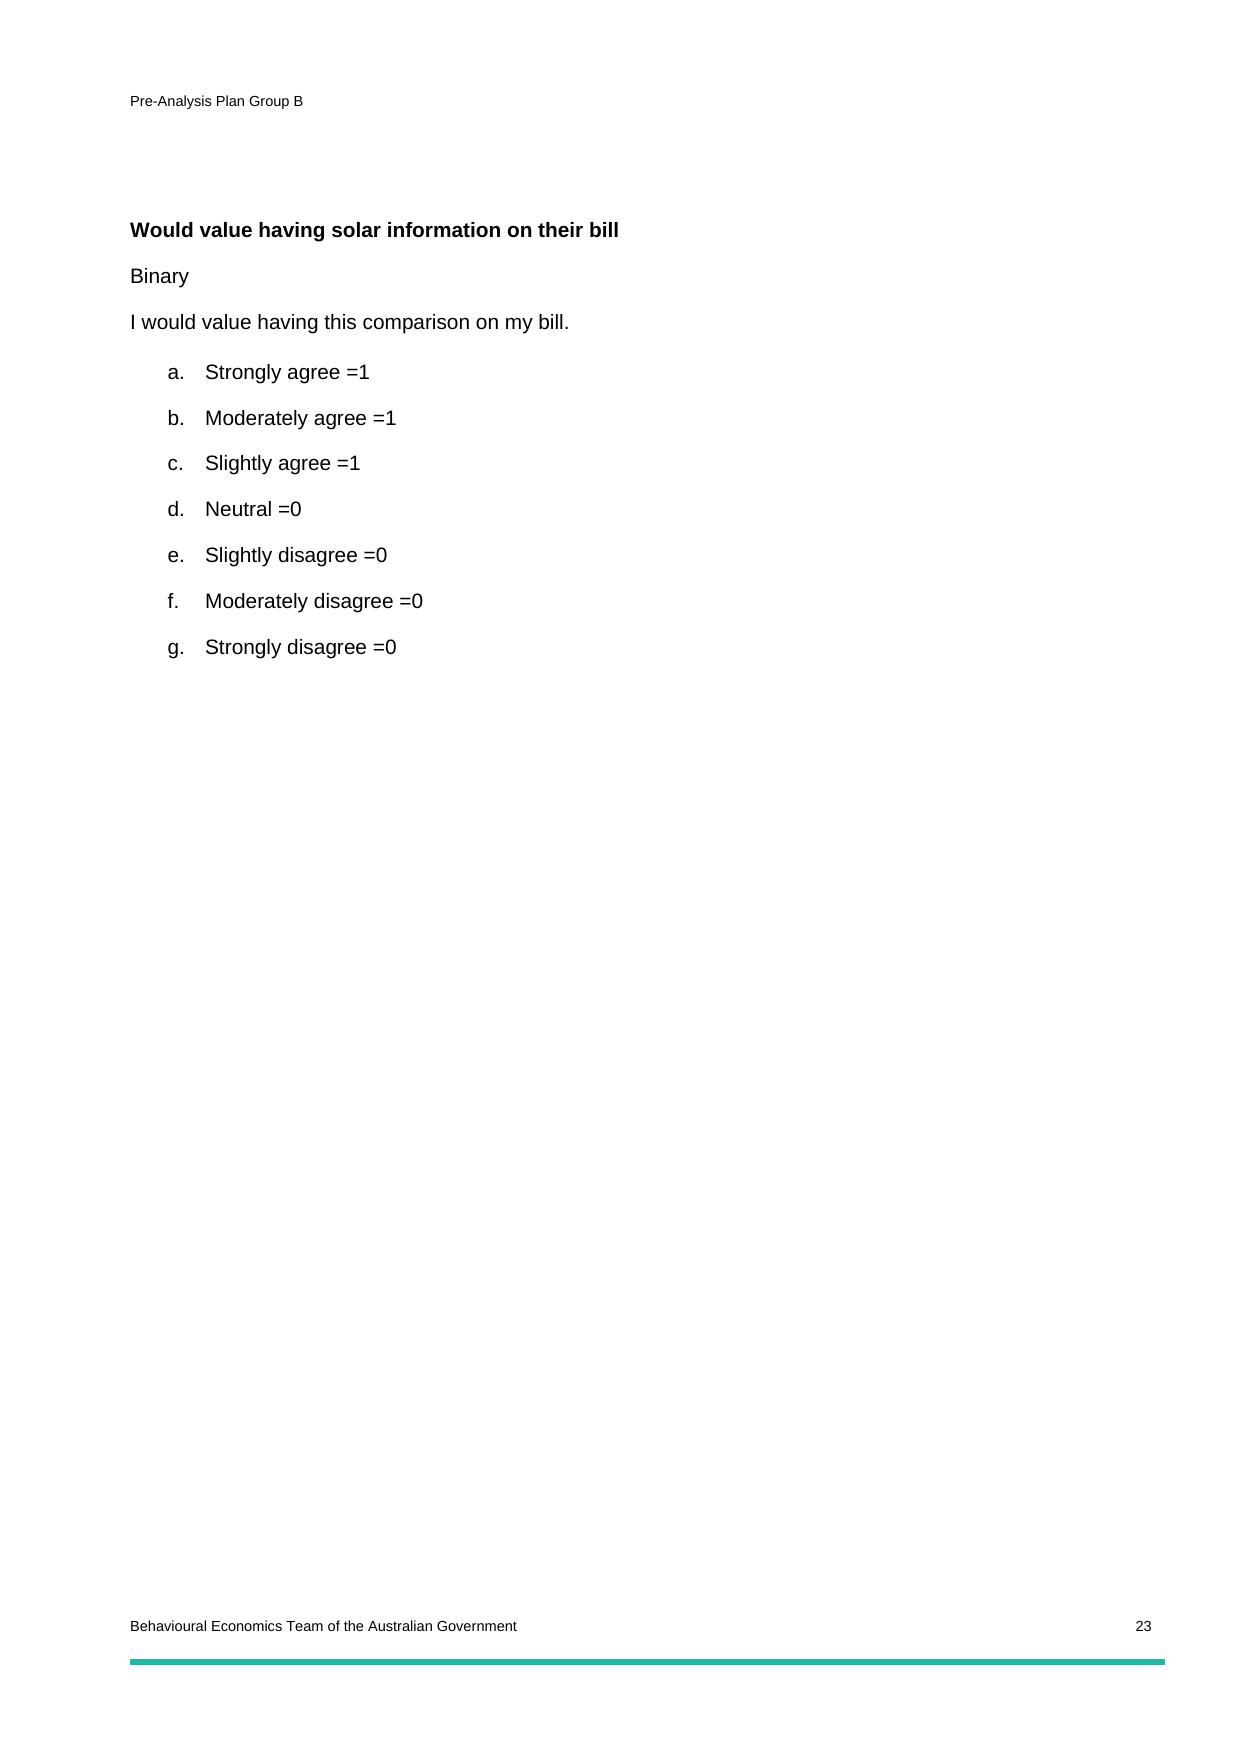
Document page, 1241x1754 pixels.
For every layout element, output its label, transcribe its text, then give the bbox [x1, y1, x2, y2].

list Moderately disagree =0 [167, 579, 992, 613]
list Neutral =0 [167, 488, 992, 521]
text Binary [130, 258, 992, 288]
list Slightly agree =1 [167, 442, 992, 475]
text I would value having this comparison on my bill. [130, 304, 992, 333]
list Strongly disagree =0 [167, 625, 992, 658]
text Would value having solar information on their bill [130, 213, 992, 242]
list Strongly agree =1 [167, 350, 992, 383]
list Moderately agree =1 [167, 396, 992, 429]
list Slightly disagree =0 [167, 533, 992, 567]
